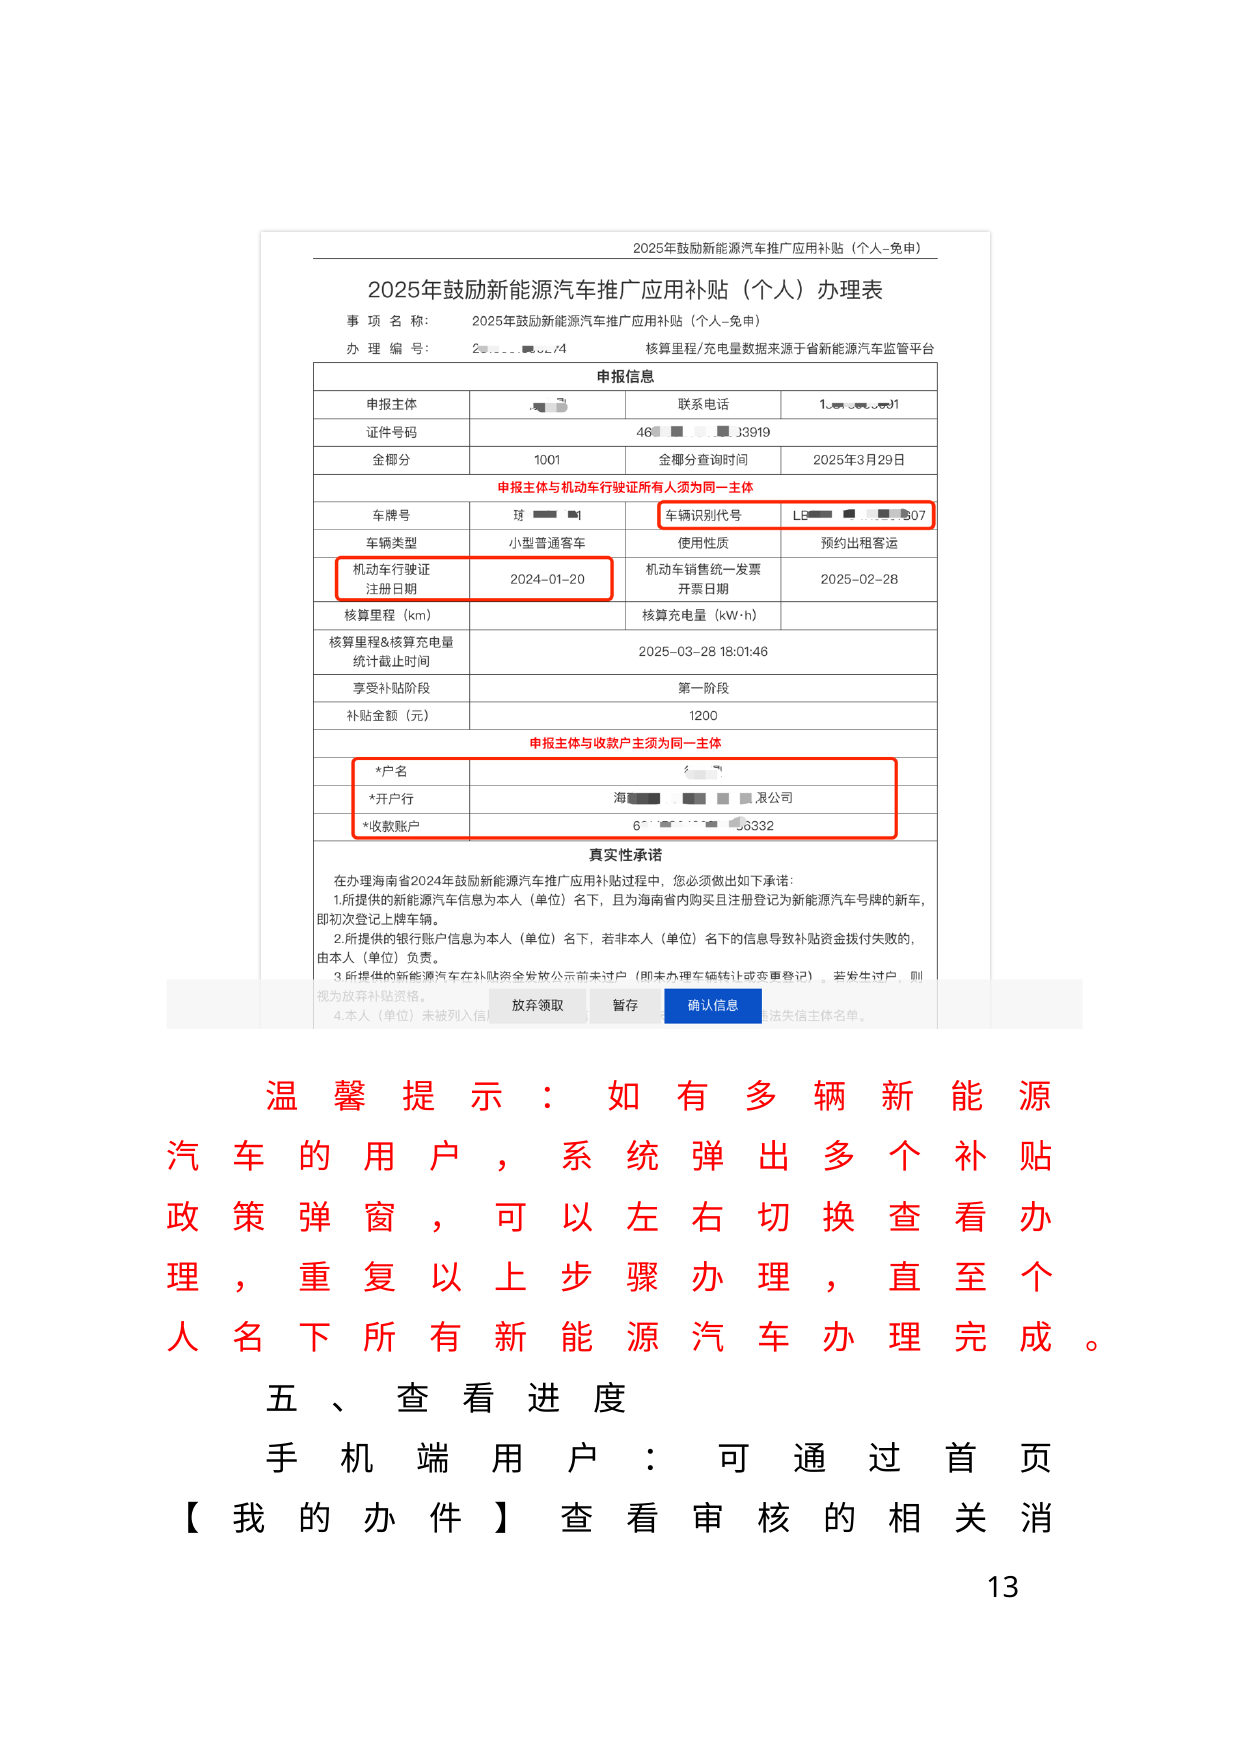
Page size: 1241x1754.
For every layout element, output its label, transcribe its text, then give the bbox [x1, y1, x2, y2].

picture [166, 219, 1083, 1029]
text 五、查看进度 [167, 1365, 1085, 1426]
text 温馨提示：如有多辆新能源汽车的用户，系统弹出多个补贴政策弹窗，可以左右切换查看办理，重复以上步骤办理，直至个人名下所有新能源汽车办理完成。 [167, 1064, 1085, 1365]
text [167, 1426, 1085, 1546]
